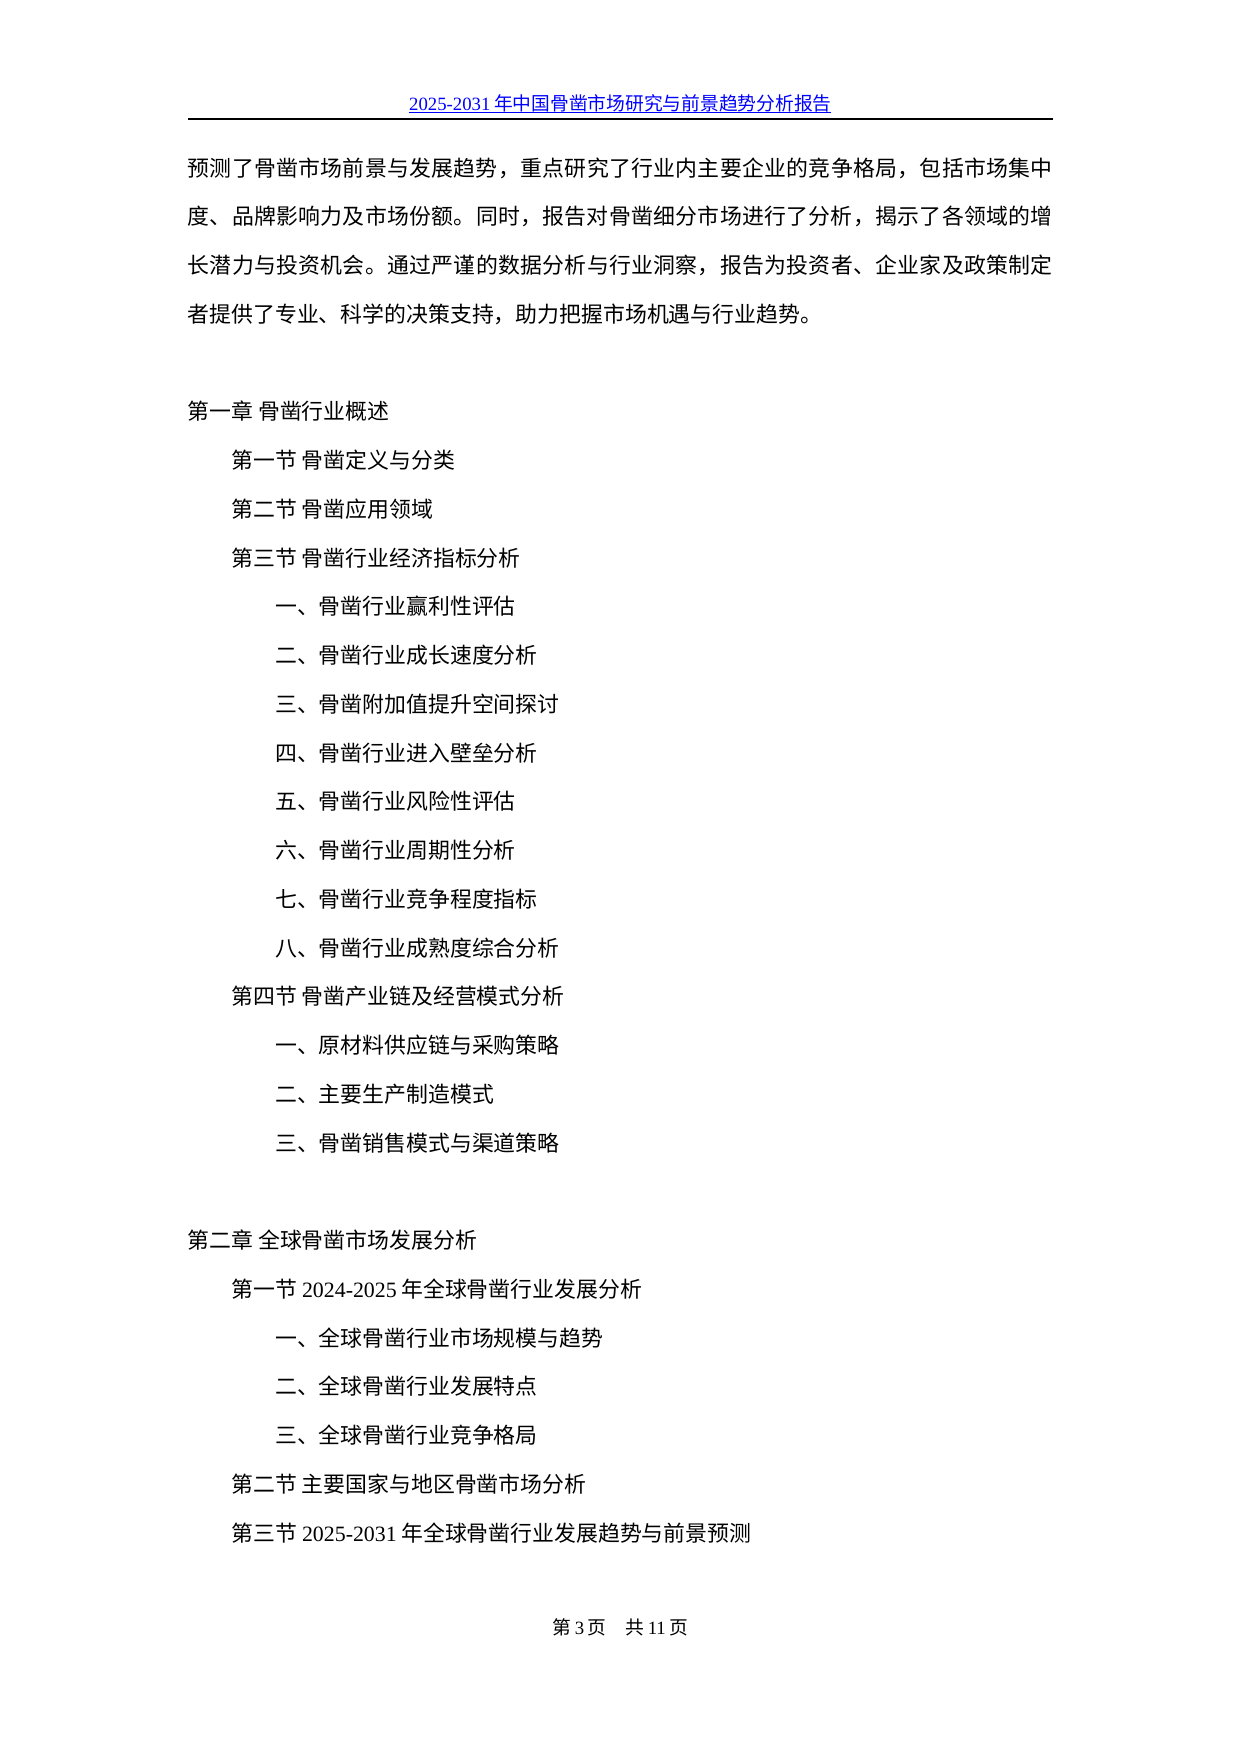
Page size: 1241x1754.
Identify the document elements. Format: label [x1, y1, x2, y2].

text [187, 150, 1053, 1548]
